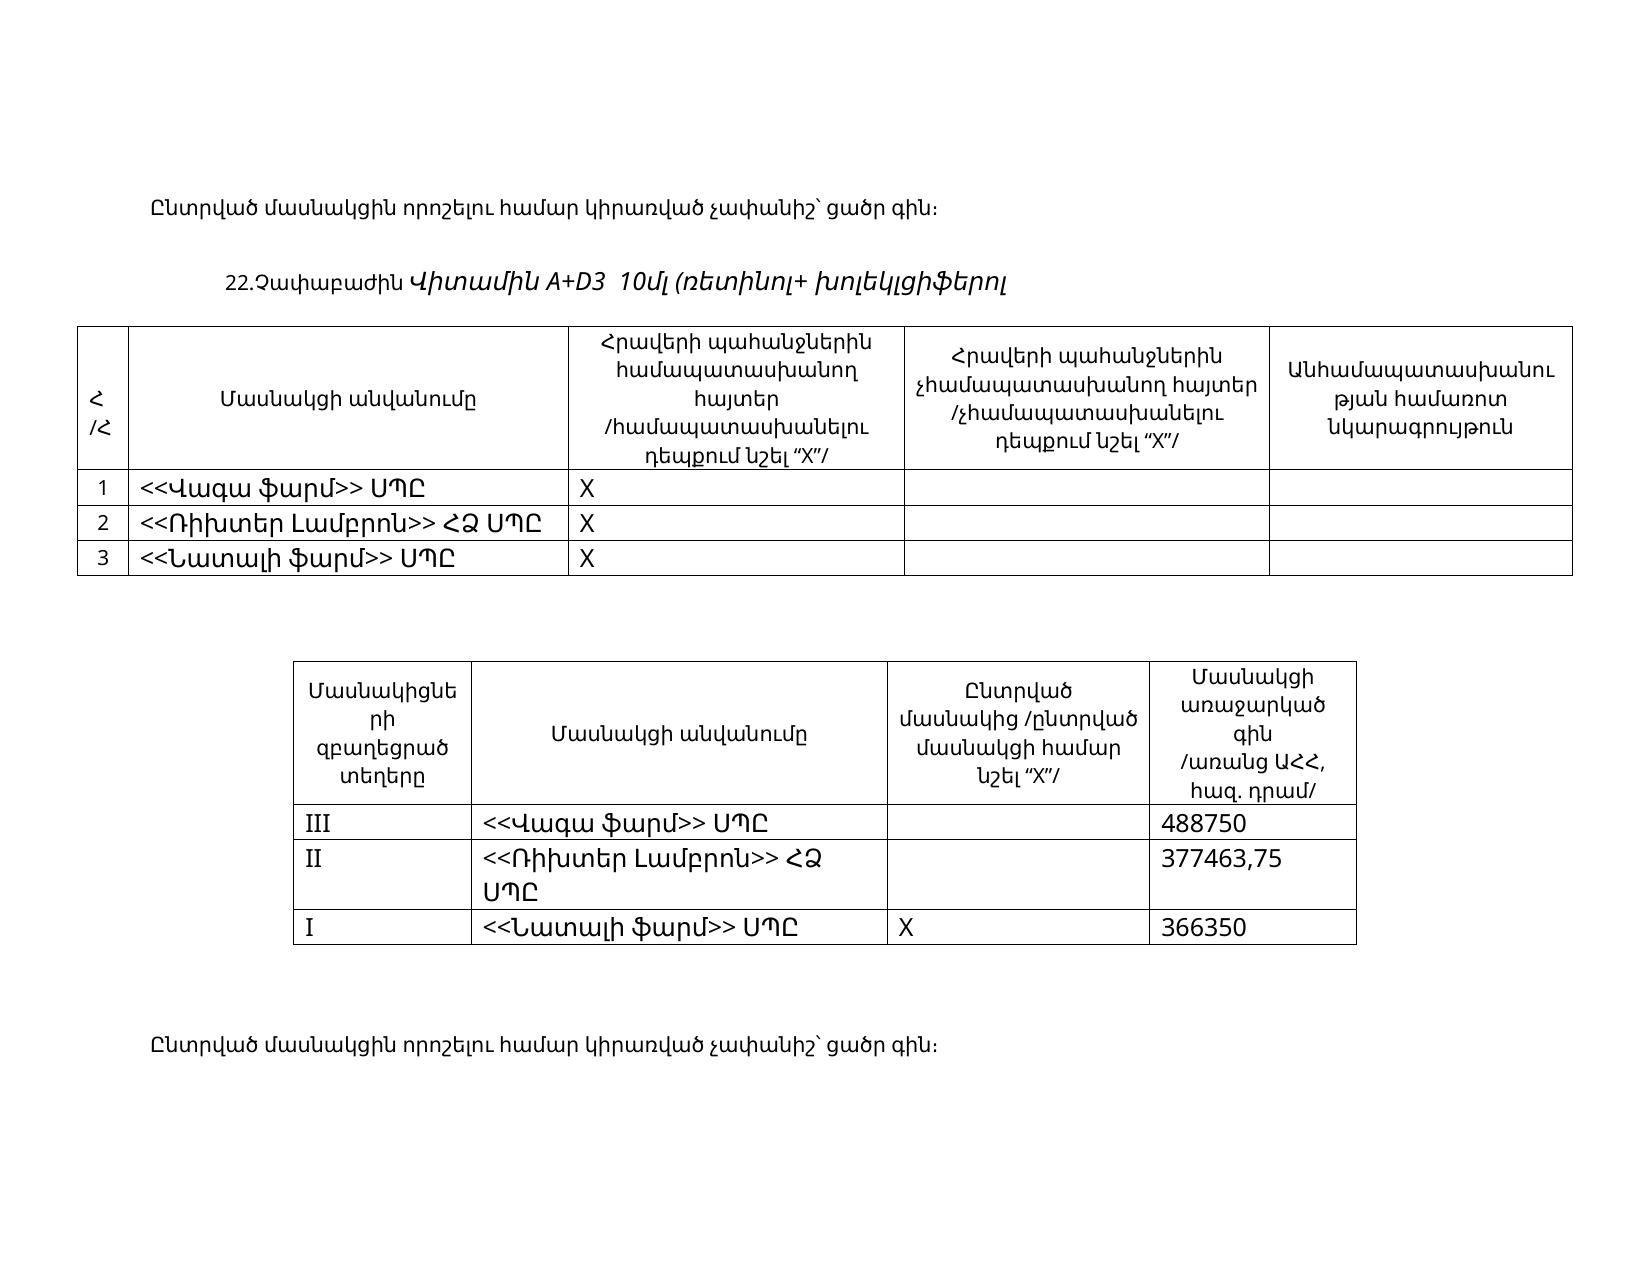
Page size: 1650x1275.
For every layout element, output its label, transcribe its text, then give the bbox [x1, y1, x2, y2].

table_cell 3 [78, 541, 128, 575]
table_cell I [294, 910, 471, 943]
table_cell X [569, 506, 904, 539]
table_cell <<Նատալի ֆարմ>> ՍՊԸ [129, 541, 568, 575]
table_header Մասնակցի անվանումը [472, 662, 887, 804]
table_cell III [294, 805, 471, 839]
text Ընտրված մասնակցին որոշելու համար կիրառված չափանիշ՝ ցածր գին։ [150, 193, 1500, 221]
table_cell [1270, 506, 1572, 539]
table_cell 488750 [1150, 805, 1356, 839]
table_cell <<Ռիխտեր Լամբրոն>> ՀՁ ՍՊԸ [129, 506, 568, 539]
table_header Անհամապատասխանության համառոտ նկարագրույթուն [1270, 327, 1572, 469]
table_cell 2 [78, 506, 128, 539]
table_header Մասնակցի անվանումը [129, 327, 568, 469]
table_cell <<Վագա ֆարմ>> ՍՊԸ [129, 470, 568, 504]
table_cell <<Նատալի ֆարմ>> ՍՊԸ [472, 910, 887, 943]
table_header Մասնակցի առաջարկած գին /առանց ԱՀՀ, հազ. դրամ/ [1150, 662, 1356, 804]
table_cell X [569, 470, 904, 504]
table_cell [888, 840, 1149, 908]
table_cell X [569, 541, 904, 575]
table_cell <<Վագա ֆարմ>> ՍՊԸ [472, 805, 887, 839]
table_cell [1270, 541, 1572, 575]
table_cell <<Ռիխտեր Լամբրոն>> ՀՁ ՍՊԸ [472, 840, 887, 908]
table_cell [888, 805, 1149, 839]
table_cell [1270, 470, 1572, 504]
table_header Հրավերի պահանջներին չհամապատասխանող հայտեր /չհամապատասխանելու դեպքում նշել “X”/ [905, 327, 1269, 469]
table_header Ընտրված մասնակից /ընտրված մասնակցի համար նշել “X”/ [888, 662, 1149, 804]
table_cell [905, 506, 1269, 539]
table_cell [905, 541, 1269, 575]
table_header Մասնակիցների զբաղեցրած տեղերը [294, 662, 471, 804]
list 22.Չափաբաժին Վիտամին А+D3 10մլ (ռետինոլ+ խոլեկլցիֆերոլ [225, 264, 1500, 298]
table_cell 1 [78, 470, 128, 504]
table_cell X [888, 910, 1149, 943]
table_header Հրավերի պահանջներին համապատասխանող հայտեր /համապատասխանելու դեպքում նշել “X”/ [569, 327, 904, 469]
text Ընտրված մասնակցին որոշելու համար կիրառված չափանիշ՝ ցածր գին։ [150, 1030, 1500, 1058]
table_cell [905, 470, 1269, 504]
table_header Հ/Հ [78, 327, 128, 469]
table_cell II [294, 840, 471, 908]
table_cell 377463,75 [1150, 840, 1356, 908]
table_cell 366350 [1150, 910, 1356, 943]
